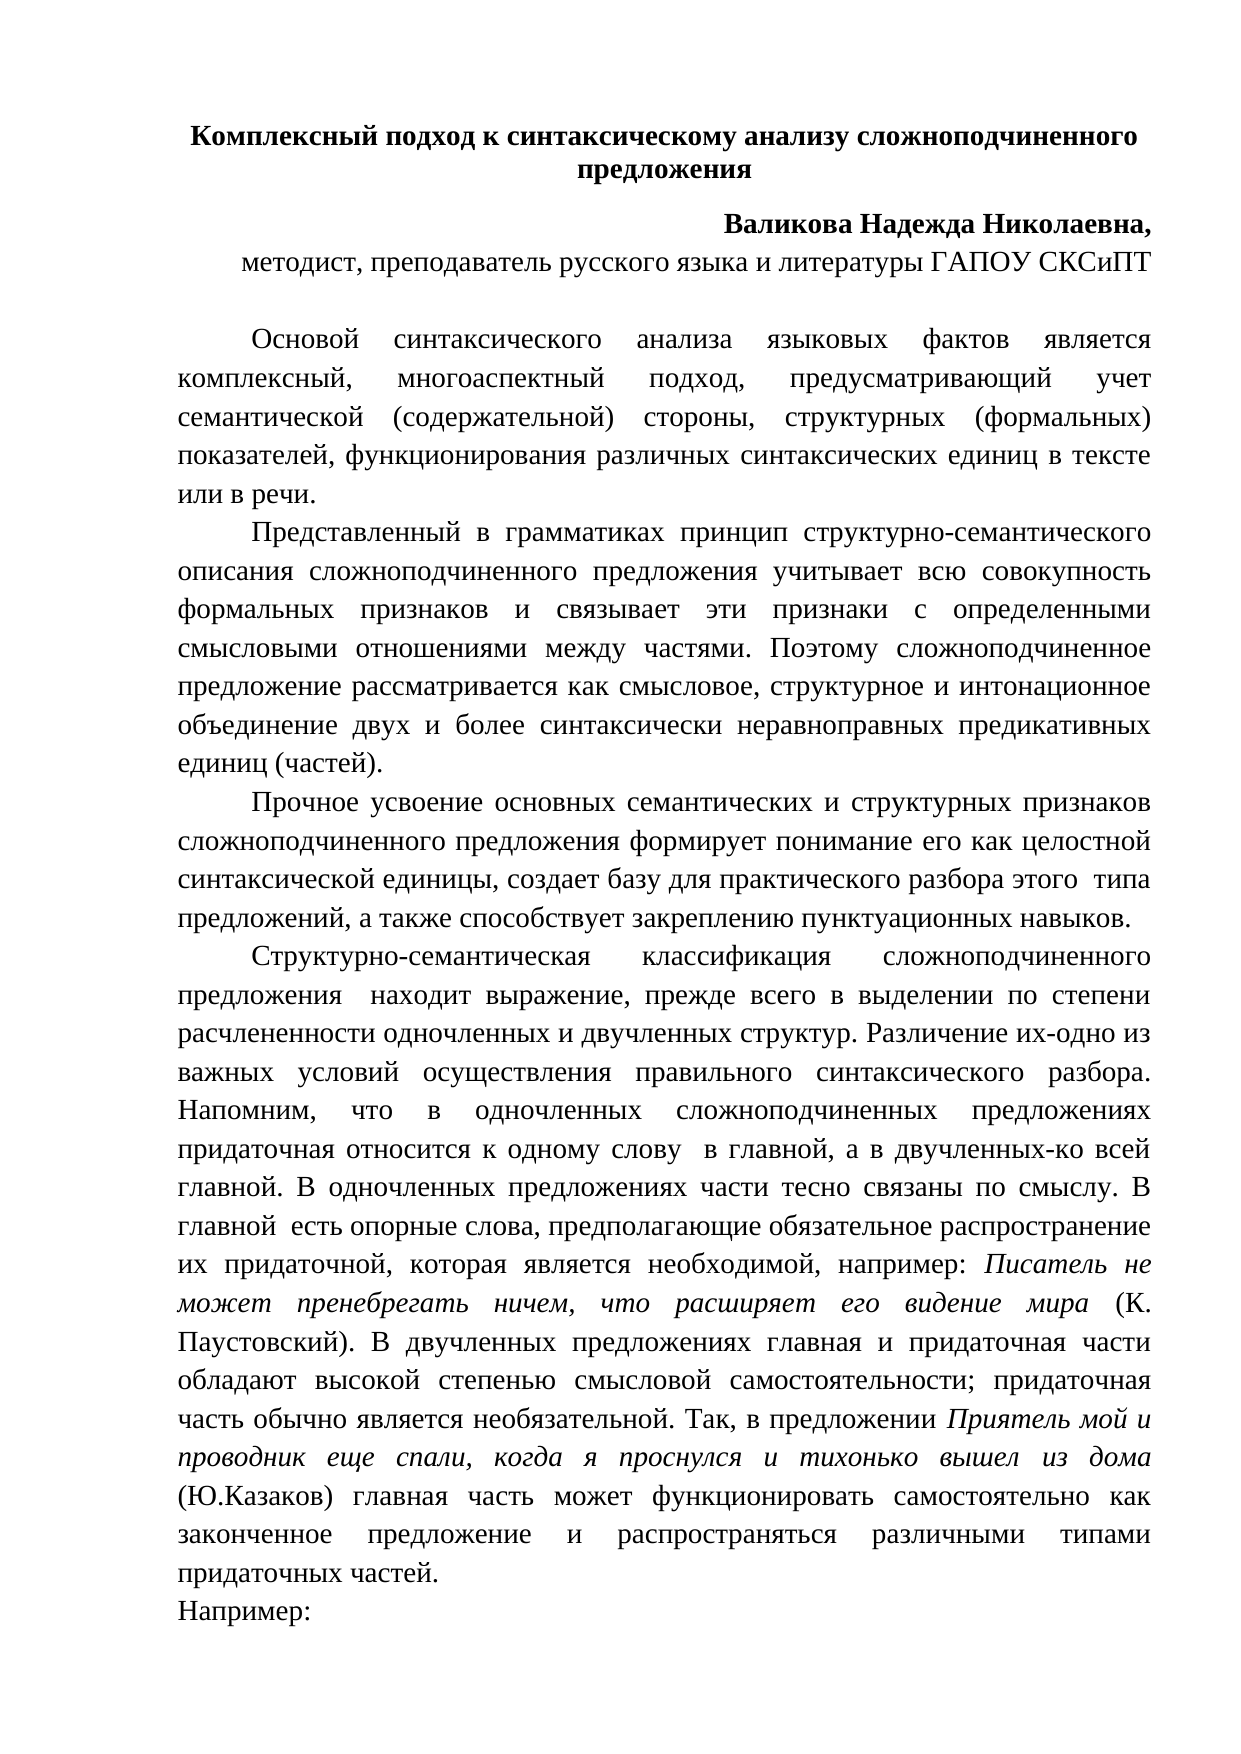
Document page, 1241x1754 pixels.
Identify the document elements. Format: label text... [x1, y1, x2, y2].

text Прочное усвоение основных семантических и структурных признаков сложноподчиненного предложения формирует понимание его как целостной синтаксической единицы, создает базу для практического разбора этого типа предложений, а также способствует закреплению пунктуационных навыков. [177, 784, 1152, 933]
text Структурно-семантическая классификация сложноподчиненного предложения находит выражение, прежде всего в выделении по степени расчлененности одночленных и двучленных структур. Различение их-одно из важных условий осуществления правильного синтаксического разбора. Напомним, что в одночленных сложноподчиненных предложениях придаточная относится к одному слову в главной, а в двучленных-ко всей главной. В одночленных предложениях части тесно связаны по смыслу. В главной есть опорные слова, предполагающие обязательное распространение их придаточной, которая является необходимой, например: Писатель не может пренебрегать ничем, что расширяет его видение мира (К. Паустовский). В двучленных предложениях главная и придаточная части обладают высокой степенью смысловой самостоятельности; придаточная часть обычно является необязательной. Так, в предложении Приятель мой и проводник еще спали, когда я проснулся и тихонько вышел из дома (Ю.Казаков) главная часть может функционировать самостоятельно как законченное предложение и распространяться различными типами придаточных частей. [177, 938, 1152, 1588]
text Комплексный подход к синтаксическому анализу сложноподчиненного предложения [177, 118, 1152, 185]
text Валикова Надежда Николаевна, [177, 206, 1152, 239]
text Основой синтаксического анализа языковых фактов является комплексный, многоаспектный подход, предусматривающий учет семантической (содержательной) стороны, структурных (формальных) показателей, функционирования различных синтаксических единиц в тексте или в речи. [177, 322, 1152, 509]
text Представленный в грамматиках принцип структурно-семантического описания сложноподчиненного предложения учитывает всю совокупность формальных признаков и связывает эти признаки с определенными смысловыми отношениями между частями. Поэтому сложноподчиненное предложение рассматривается как смысловое, структурное и интонационное объединение двух и более синтаксически неравноправных предикативных единиц (частей). [177, 514, 1152, 779]
text методист, преподаватель русского языка и литературы ГАПОУ СКСиПТ [177, 244, 1152, 278]
text Например: [177, 1593, 1152, 1627]
